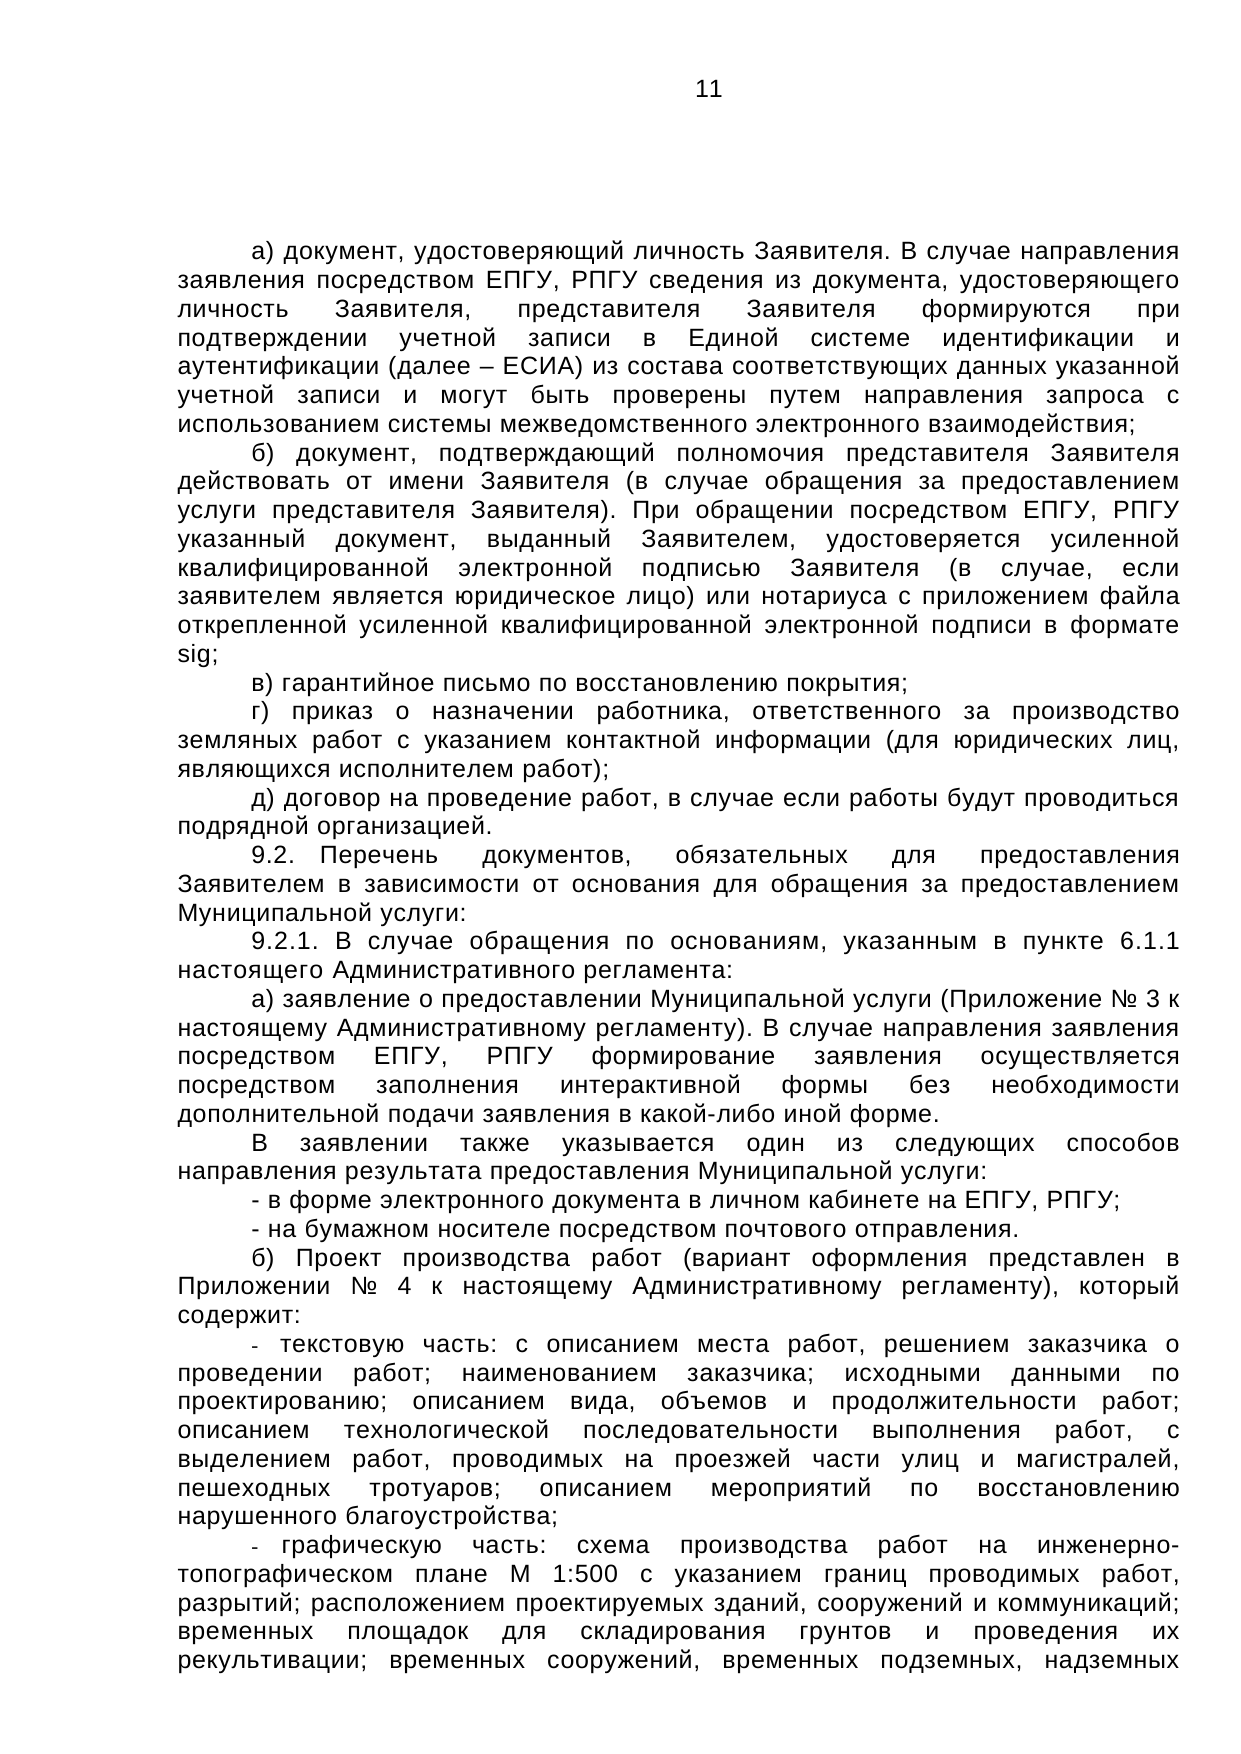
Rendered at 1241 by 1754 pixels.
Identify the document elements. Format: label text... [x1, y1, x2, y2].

text В заявлении также указывается один из следующих способов направления результата предоставления Муниципальной услуги: [177, 1127, 1181, 1185]
list текстовую часть: с описанием места работ, решением заказчика о проведении работ; наименованием заказчика; исходными данными по проектированию; описанием вида, объемов и продолжительности работ; описанием технологической последовательности выполнения работ, с выделением работ, проводимых на проезжей части улиц и магистралей, пешеходных тротуаров; описанием мероприятий по восстановлению нарушенного благоустройства; [177, 1329, 1181, 1530]
text д) договор на проведение работ, в случае если работы будут проводиться подрядной организацией. [177, 782, 1181, 840]
text а) заявление о предоставлении Муниципальной услуги (Приложение № 3 к настоящему Административному регламенту). В случае направления заявления посредством ЕПГУ, РПГУ формирование заявления осуществляется посредством заполнения интерактивной формы без необходимости дополнительной подачи заявления в какой-либо иной форме. [177, 984, 1181, 1127]
text 9.2.1. В случае обращения по основаниям, указанным в пункте 6.1.1 настоящего Административного регламента: [177, 926, 1181, 984]
text б) Проект производства работ (вариант оформления представлен в Приложении № 4 к настоящему Административному регламенту), который содержит: [177, 1242, 1181, 1329]
text а) документ, удостоверяющий личность Заявителя. В случае направления заявления посредством ЕПГУ, РПГУ сведения из документа, удостоверяющего личность Заявителя, представителя Заявителя формируются при подтверждении учетной записи в Единой системе идентификации и аутентификации (далее – ЕСИА) из состава соответствующих данных указанной учетной записи и могут быть проверены путем направления запроса с использованием системы межведомственного электронного взаимодействия; [177, 236, 1181, 437]
text г) приказ о назначении работника, ответственного за производство земляных работ с указанием контактной информации (для юридических лиц, являющихся исполнителем работ); [177, 696, 1181, 782]
text в) гарантийное письмо по восстановлению покрытия; [177, 667, 1181, 696]
text - на бумажном носителе посредством почтового отправления. [177, 1214, 1181, 1242]
list Перечень документов, обязательных для предоставления Заявителем в зависимости от основания для обращения за предоставлением Муниципальной услуги: [177, 840, 1181, 926]
text б) документ, подтверждающий полномочия представителя Заявителя действовать от имени Заявителя (в случае обращения за предоставлением услуги представителя Заявителя). При обращении посредством ЕПГУ, РПГУ указанный документ, выданный Заявителем, удостоверяется усиленной квалифицированной электронной подписью Заявителя (в случае, если заявителем является юридическое лицо) или нотариуса с приложением файла открепленной усиленной квалифицированной электронной подписи в формате sig; [177, 437, 1181, 667]
text - в форме электронного документа в личном кабинете на ЕПГУ, РПГУ; [177, 1185, 1181, 1214]
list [177, 1530, 1181, 1674]
